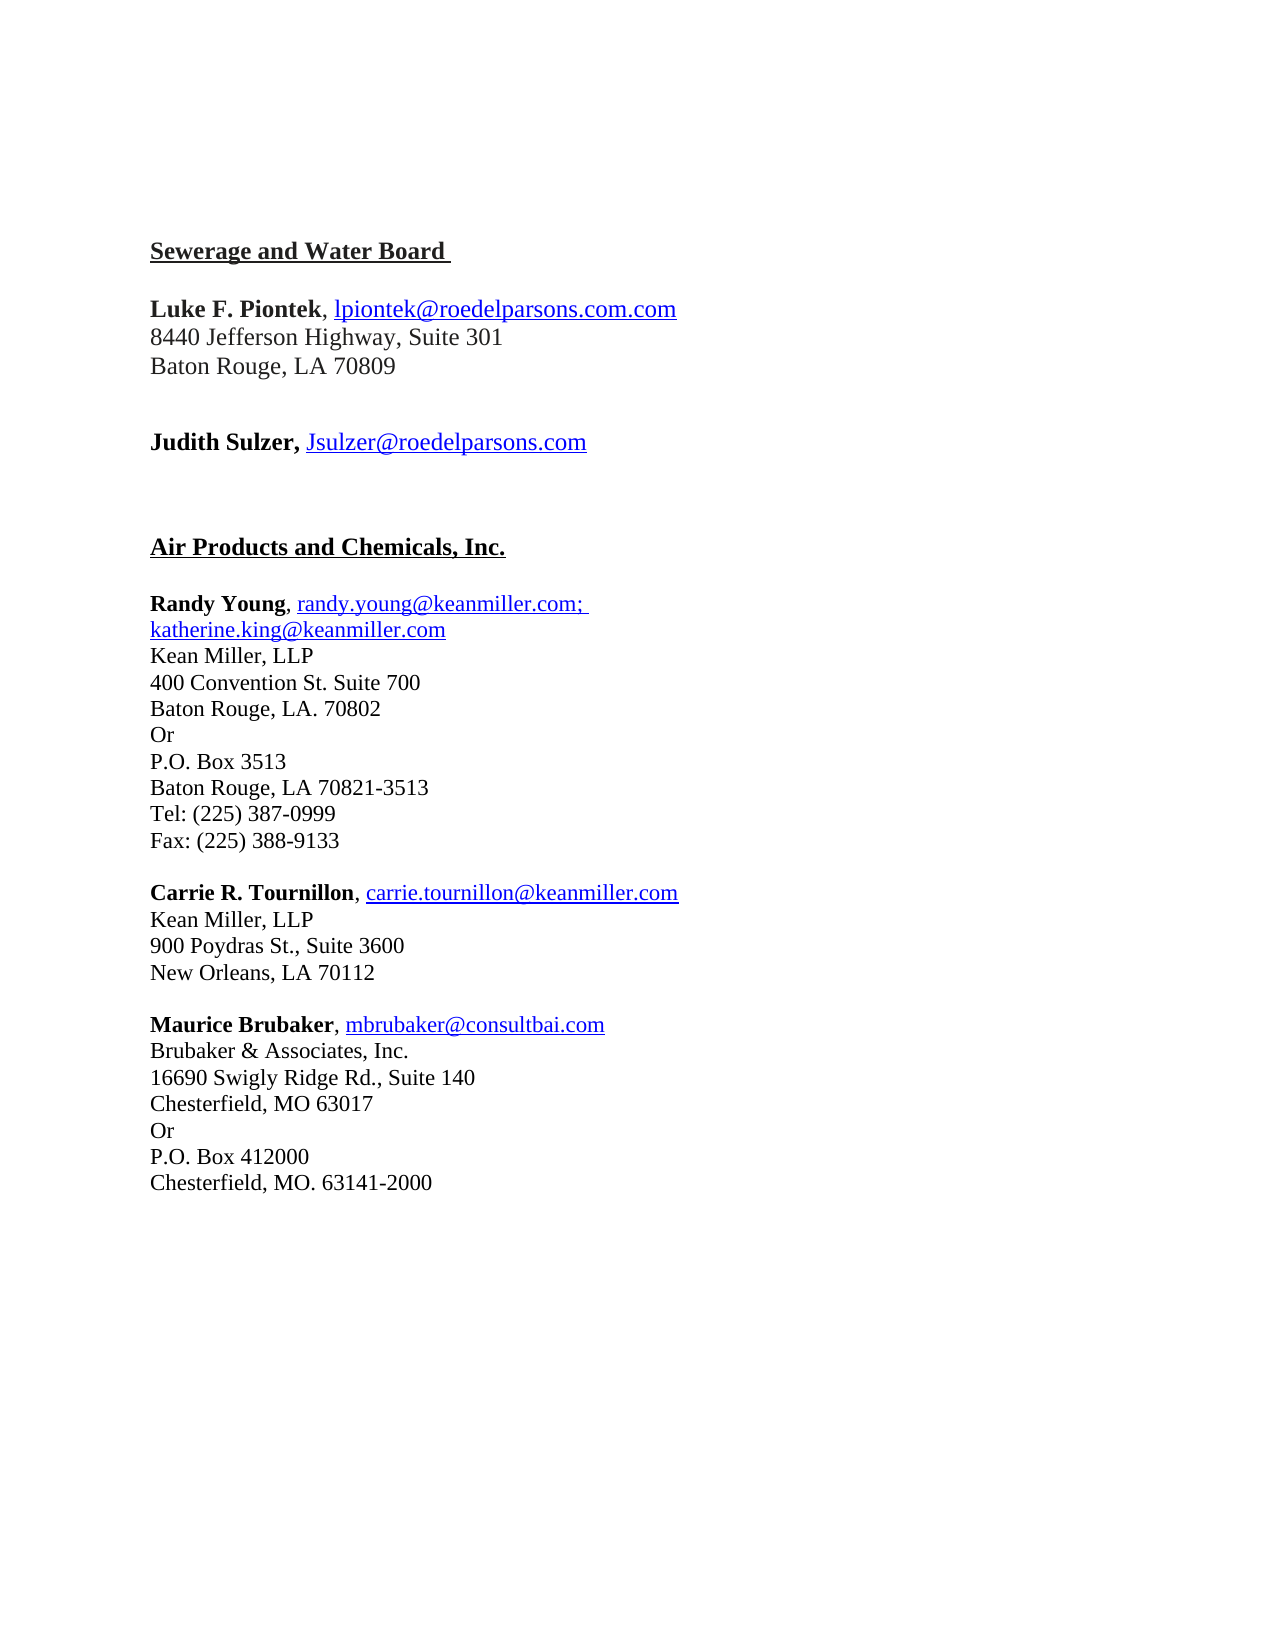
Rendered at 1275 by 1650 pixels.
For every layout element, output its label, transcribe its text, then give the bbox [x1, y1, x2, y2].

text Baton Rouge, LA. 70802 [150, 695, 1125, 721]
text Judith Sulzer, Jsulzer@roedelparsons.com [150, 427, 1125, 456]
text Kean Miller, LLP [150, 906, 1125, 932]
text Chesterfield, MO. 63141-2000 [150, 1169, 1125, 1196]
text P.O. Box 412000 [150, 1143, 1125, 1169]
text Carrie R. Tournillon, carrie.tournillon@keanmiller.com [150, 879, 1125, 906]
text katherine.king@keanmiller.com [150, 616, 1125, 642]
text Chesterfield, MO 63017 [150, 1090, 1125, 1117]
text 900 Poydras St., Suite 3600 [150, 932, 1125, 958]
text Or [150, 1117, 1125, 1143]
text Kean Miller, LLP [150, 642, 1125, 669]
text Baton Rouge, LA 70809 [150, 351, 1125, 380]
text P.O. Box 3513 [150, 748, 1125, 774]
text Fax: (225) 388-9133 [150, 827, 1125, 853]
text Or [150, 721, 1125, 748]
text New Orleans, LA 70112 [150, 958, 1125, 985]
text 400 Convention St. Suite 700 [150, 669, 1125, 695]
text 16690 Swigly Ridge Rd., Suite 140 [150, 1064, 1125, 1090]
text Luke F. Piontek, lpiontek@roedelparsons.com.com [150, 294, 1125, 322]
text 8440 Jefferson Highway, Suite 301 [150, 322, 1125, 351]
text Sewerage and Water Board [150, 236, 1125, 265]
text Tel: (225) 387-0999 [150, 800, 1125, 827]
text Randy Young, randy.young@keanmiller.com; [150, 589, 1125, 616]
text Baton Rouge, LA 70821-3513 [150, 774, 1125, 800]
text Maurice Brubaker, mbrubaker@consultbai.com [150, 1011, 1125, 1038]
text Brubaker & Associates, Inc. [150, 1038, 1125, 1064]
text Air Products and Chemicals, Inc. [150, 532, 1125, 561]
